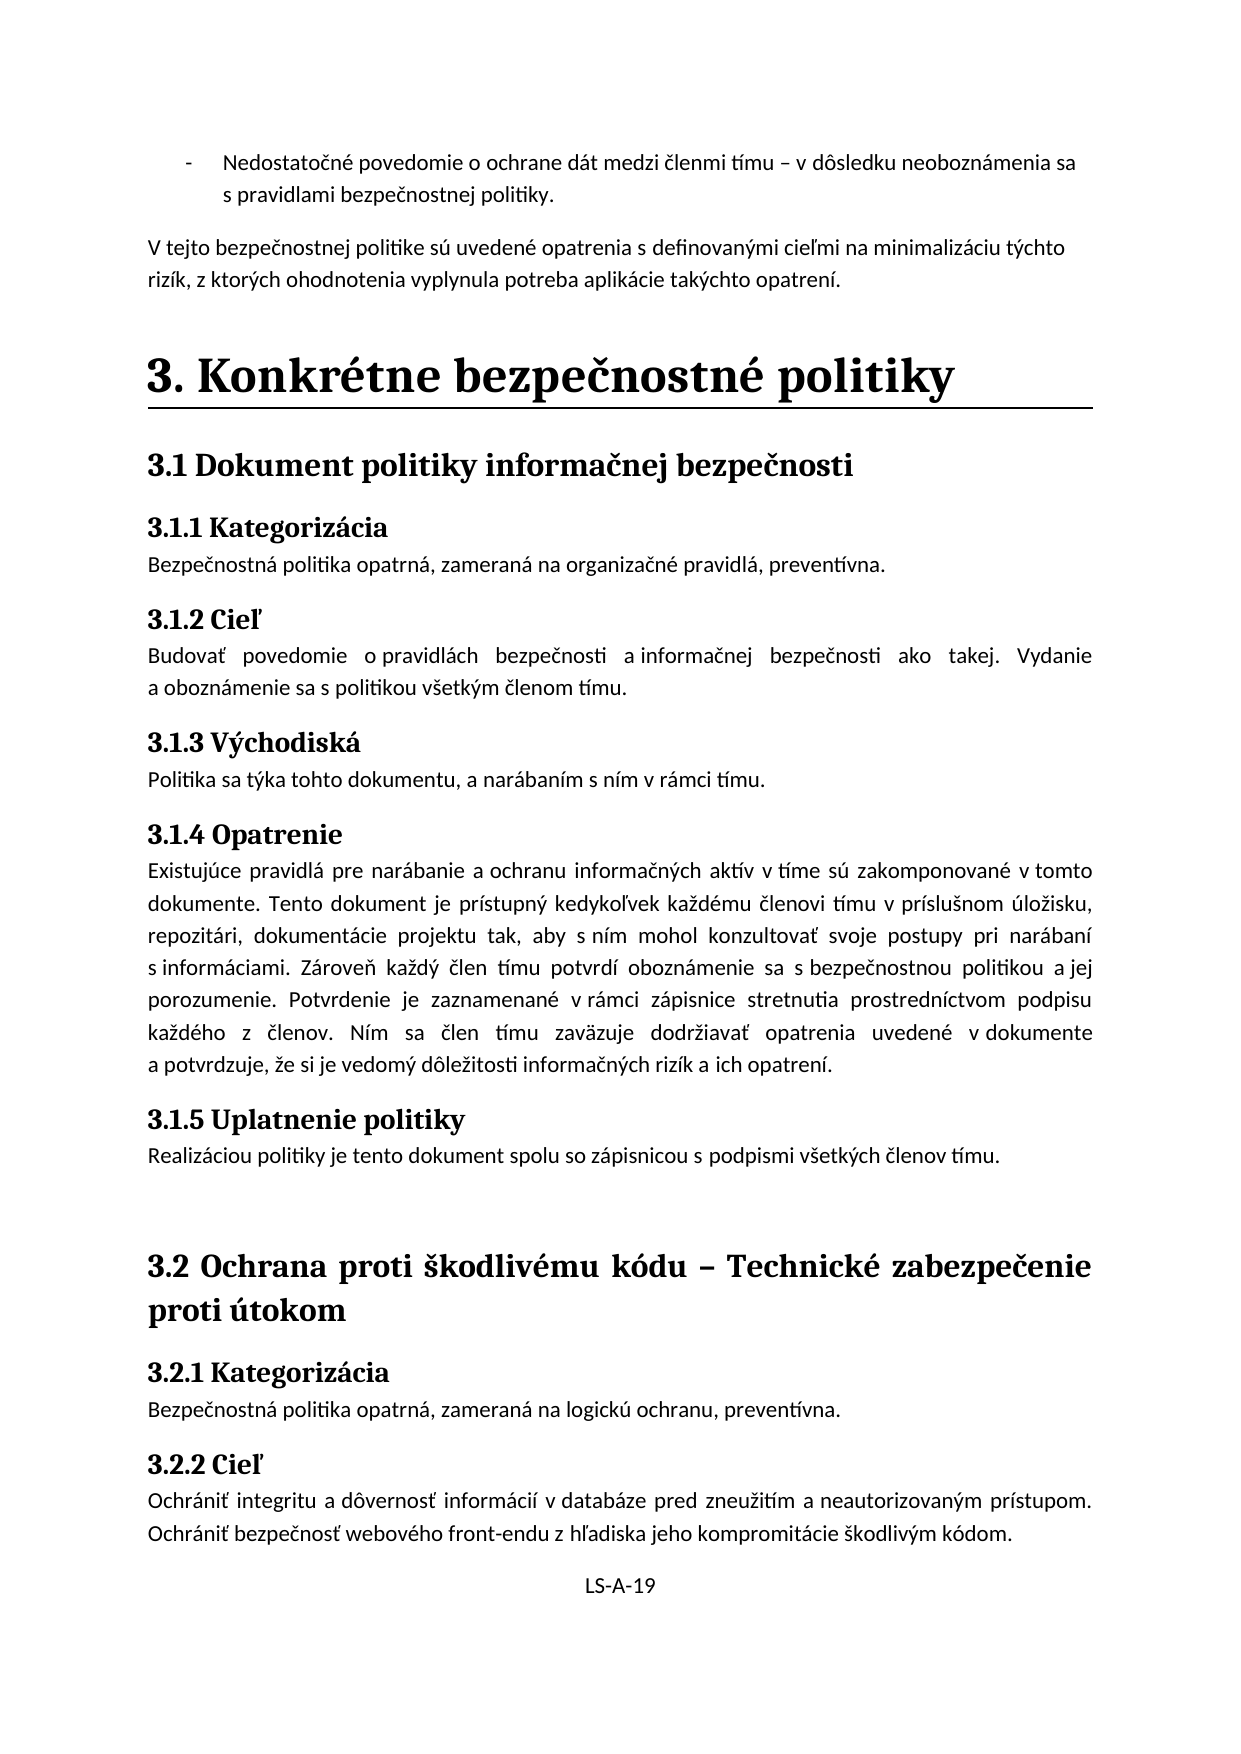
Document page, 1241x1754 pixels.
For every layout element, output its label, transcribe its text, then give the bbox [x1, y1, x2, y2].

subtitle 3.1.2 Cieľ [148, 603, 1093, 636]
subtitle 3.2 Ochrana proti škodlivému kódu – Technické zabezpečenie proti útokom [148, 1247, 1093, 1330]
text V tejto bezpečnostnej politike sú uvedené opatrenia s definovanými cieľmi na minimalizáciu týchto rizík, z ktorých ohodnotenia vyplynula potreba aplikácie takýchto opatrení. [148, 233, 1093, 293]
subtitle 3.2.2 Cieľ [148, 1448, 1093, 1481]
text Budovať povedomie o pravidlách bezpečnosti a informačnej bezpečnosti ako takej. Vydanie a oboznámenie sa s politikou všetkým členom tímu. [148, 641, 1093, 702]
subtitle 3.1.3 Východiská [148, 727, 1093, 760]
subtitle 3.1 Dokument politiky informačnej bezpečnosti [148, 446, 1093, 485]
text Bezpečnostná politika opatrná, zameraná na logickú ochranu, preventívna. [148, 1395, 1093, 1423]
text Politika sa týka tohto dokumentu, a narábaním s ním v rámci tímu. [148, 765, 1093, 793]
subtitle 3.1.4 Opatrenie [148, 818, 1093, 852]
subtitle 3.1.1 Kategorizácia [148, 511, 1093, 545]
text Bezpečnostná politika opatrná, zameraná na organizačné pravidlá, preventívna. [148, 550, 1093, 578]
text Ochrániť integritu a dôvernosť informácií v databáze pred zneužitím a neautorizovaným prístupom. Ochrániť bezpečnosť webového front-endu z hľadiska jeho kompromitácie škodlivým kódom. [148, 1486, 1093, 1547]
text Realizáciou politiky je tento dokument spolu so zápisnicou s podpismi všetkých členov tímu. [148, 1141, 1093, 1169]
list Nedostatočné povedomie o ochrane dát medzi členmi tímu – v dôsledku neoboznámenia sa s pravidlami bezpečnostnej politiky. [185, 148, 1093, 208]
subtitle 3.2.1 Kategorizácia [148, 1356, 1093, 1390]
subtitle 3. Konkrétne bezpečnostné politiky [148, 347, 1093, 407]
text Existujúce pravidlá pre narábanie a ochranu informačných aktív v tíme sú zakomponované v tomto dokumente. Tento dokument je prístupný kedykoľvek každému členovi tímu v príslušnom úložisku, repozitári, dokumentácie projektu tak, aby s ním mohol konzultovať svoje postupy pri narábaní s informáciami. Zároveň každý člen tímu potvrdí oboznámenie sa s bezpečnostnou politikou a jej porozumenie. Potvrdenie je zaznamenané v rámci zápisnice stretnutia prostredníctvom podpisu každého z členov. Ním sa člen tímu zaväzuje dodržiavať opatrenia uvedené v dokumente a potvrdzuje, že si je vedomý dôležitosti informačných rizík a ich opatrení. [148, 857, 1093, 1078]
subtitle 3.1.5 Uplatnenie politiky [148, 1103, 1093, 1136]
